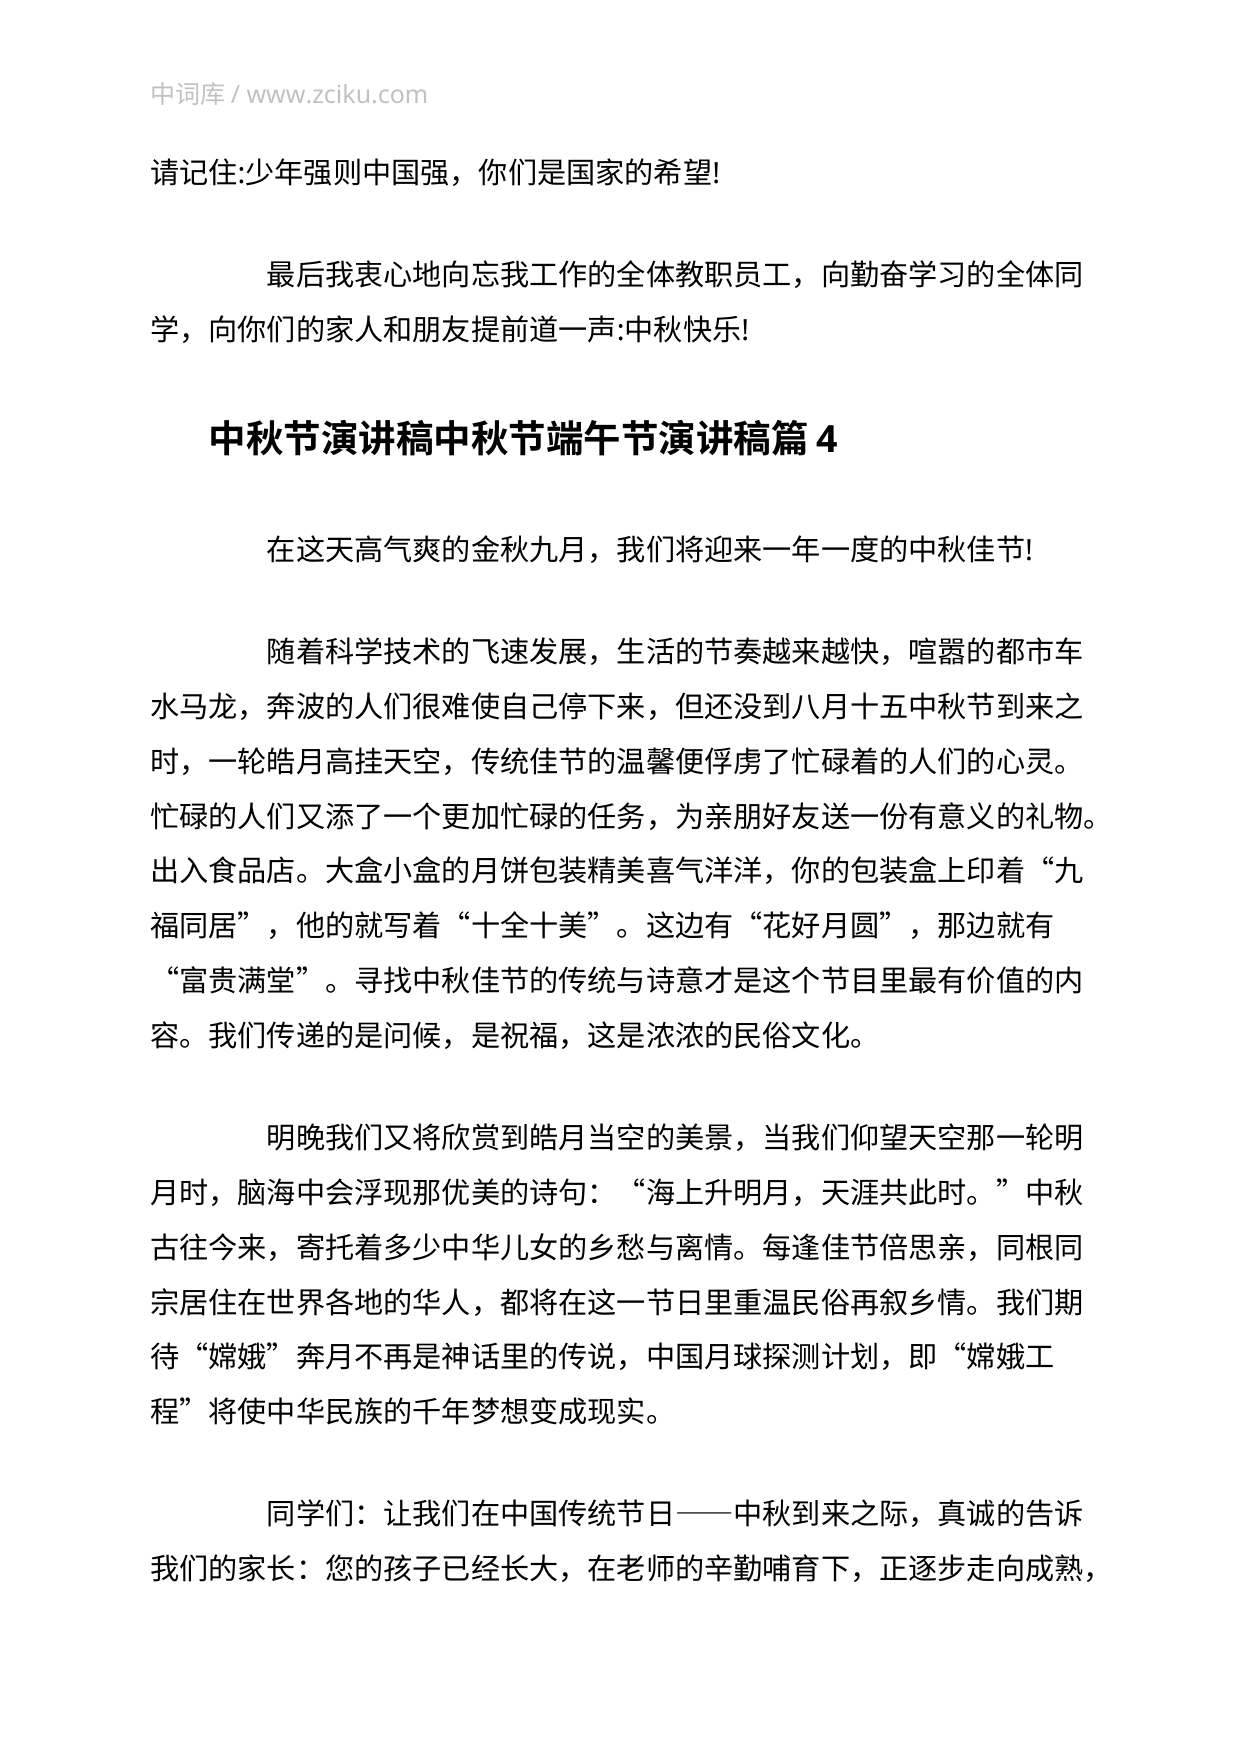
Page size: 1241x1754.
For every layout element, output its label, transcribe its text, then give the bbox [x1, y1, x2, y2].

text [150, 150, 1090, 192]
text 在这天高气爽的金秋九月，我们将迎来一年一度的中秋佳节! [150, 526, 1090, 569]
text 中秋节演讲稿中秋节端午节演讲稿篇4 [150, 409, 1090, 463]
text 明晚我们又将欣赏到皓月当空的美景，当我们仰望天空那一轮明月时，脑海中会浮现那优美的诗句：“海上升明月，天涯共此时。”中秋古往今来，寄托着多少中华儿女的乡愁与离情。每逢佳节倍思亲，同根同宗居住在世界各地的华人，都将在这一节日里重温民俗再叙乡情。我们期待“嫦娥”奔月不再是神话里的传说，中国月球探测计划，即“嫦娥工程”将使中华民族的千年梦想变成现实。 [150, 1114, 1090, 1431]
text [150, 1491, 1090, 1588]
text 随着科学技术的飞速发展，生活的节奏越来越快，喧嚣的都市车水马龙，奔波的人们很难使自己停下来，但还没到八月十五中秋节到来之时，一轮皓月高挂天空，传统佳节的温馨便俘虏了忙碌着的人们的心灵。忙碌的人们又添了一个更加忙碌的任务，为亲朋好友送一份有意义的礼物。出入食品店。大盒小盒的月饼包装精美喜气洋洋，你的包装盒上印着“九福同居”，他的就写着“十全十美”。这边有“花好月圆”，那边就有“富贵满堂”。寻找中秋佳节的传统与诗意才是这个节目里最有价值的内容。我们传递的是问候，是祝福，这是浓浓的民俗文化。 [150, 628, 1090, 1055]
text 最后我衷心地向忘我工作的全体教职员工，向勤奋学习的全体同学，向你们的家人和朋友提前道一声:中秋快乐! [150, 252, 1090, 349]
